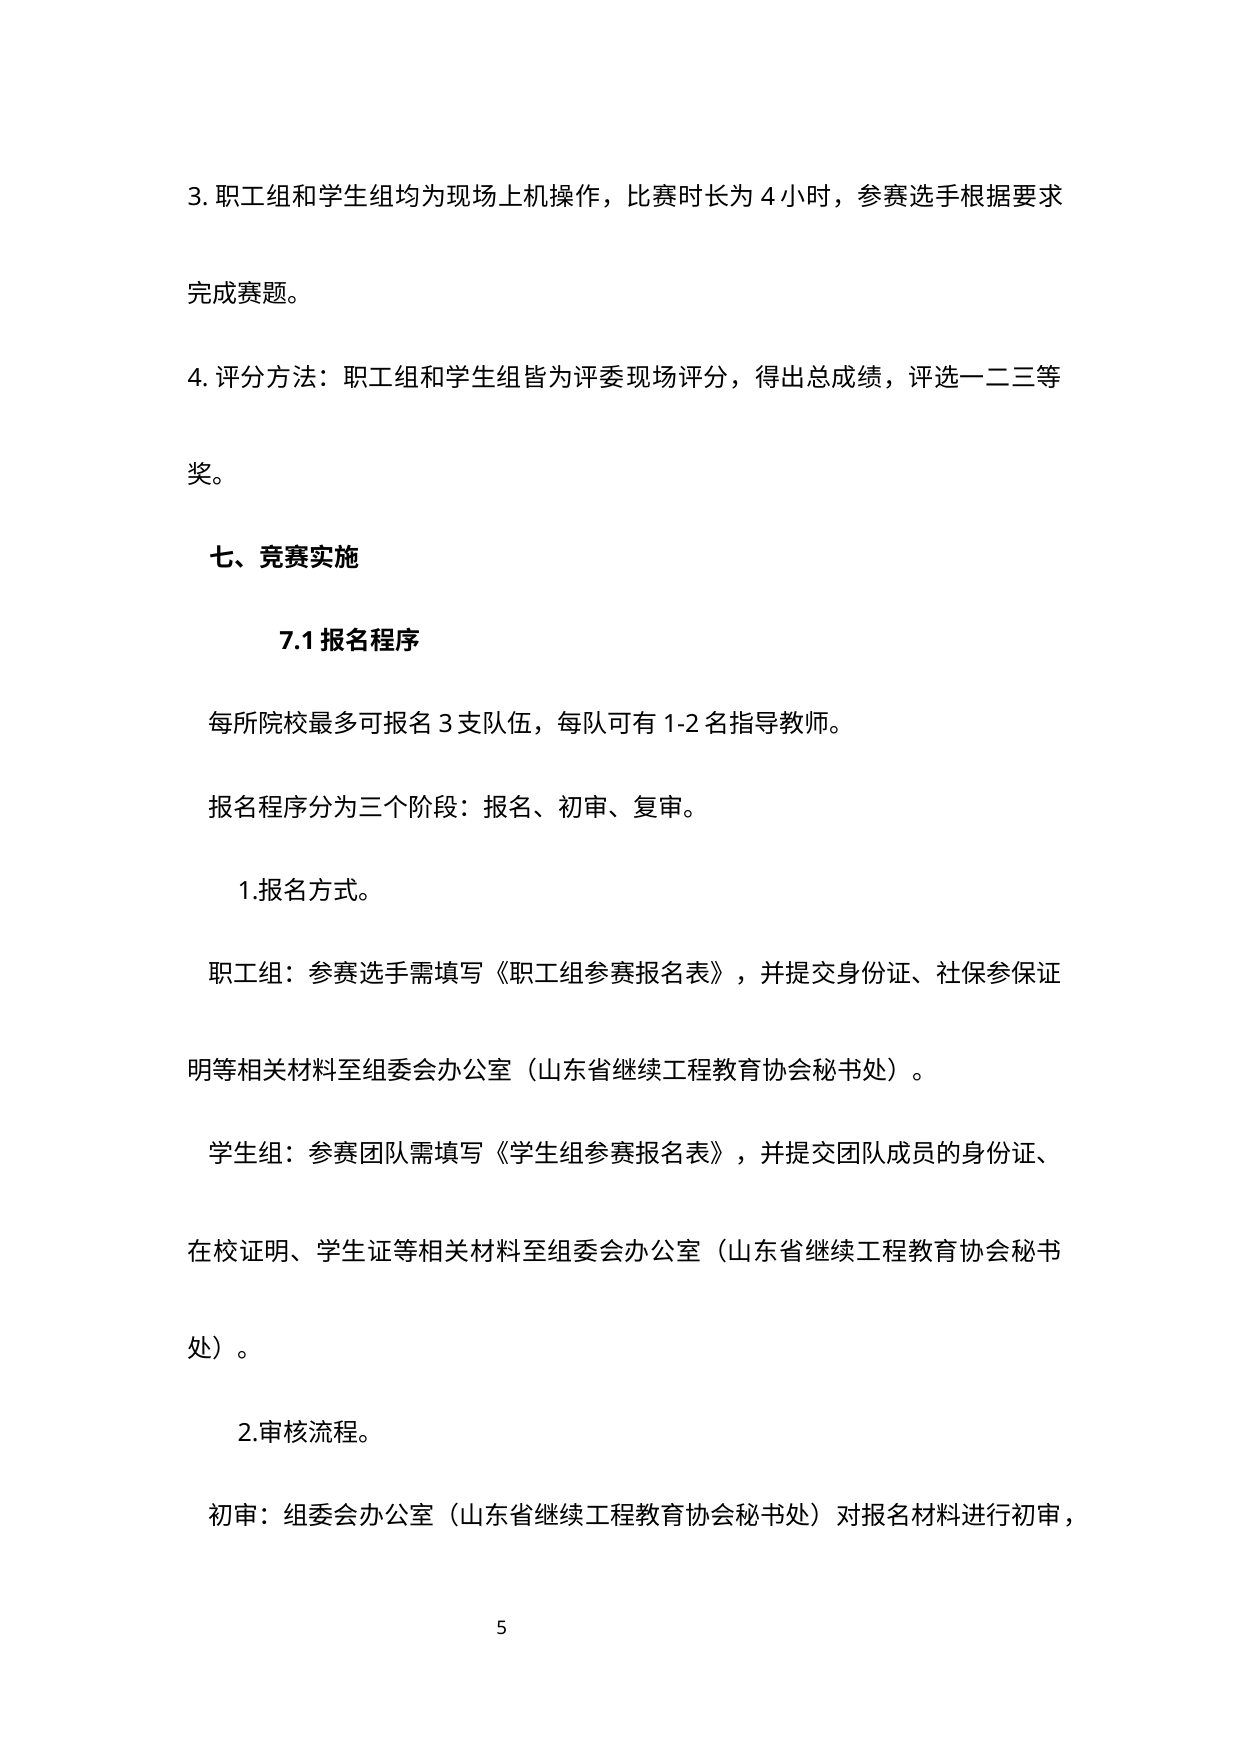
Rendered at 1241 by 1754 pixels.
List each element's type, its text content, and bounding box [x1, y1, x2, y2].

list 评分方法：职工组和学生组皆为评委现场评分，得出总成绩，评选一二三等奖。 [187, 343, 1063, 505]
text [187, 1481, 1063, 1546]
list 职工组和学生组均为现场上机操作，比赛时长为4小时，参赛选手根据要求完成赛题。 [187, 162, 1063, 324]
subtitle 竞赛实施 [209, 523, 1063, 588]
text 每所院校最多可报名3支队伍，每队可有1-2名指导教师。 [187, 689, 1063, 754]
subtitle 7.1报名程序 [187, 606, 1063, 671]
text 职工组：参赛选手需填写《职工组参赛报名表》，并提交身份证、社保参保证明等相关材料至组委会办公室（山东省继续工程教育协会秘书处）。 [187, 939, 1063, 1101]
text 报名程序分为三个阶段：报名、初审、复审。 [187, 773, 1063, 838]
list 2.审核流程。 [187, 1398, 1063, 1463]
list 1.报名方式。 [187, 856, 1063, 921]
text 学生组：参赛团队需填写《学生组参赛报名表》，并提交团队成员的身份证、在校证明、学生证等相关材料至组委会办公室（山东省继续工程教育协会秘书处）。 [187, 1119, 1063, 1379]
